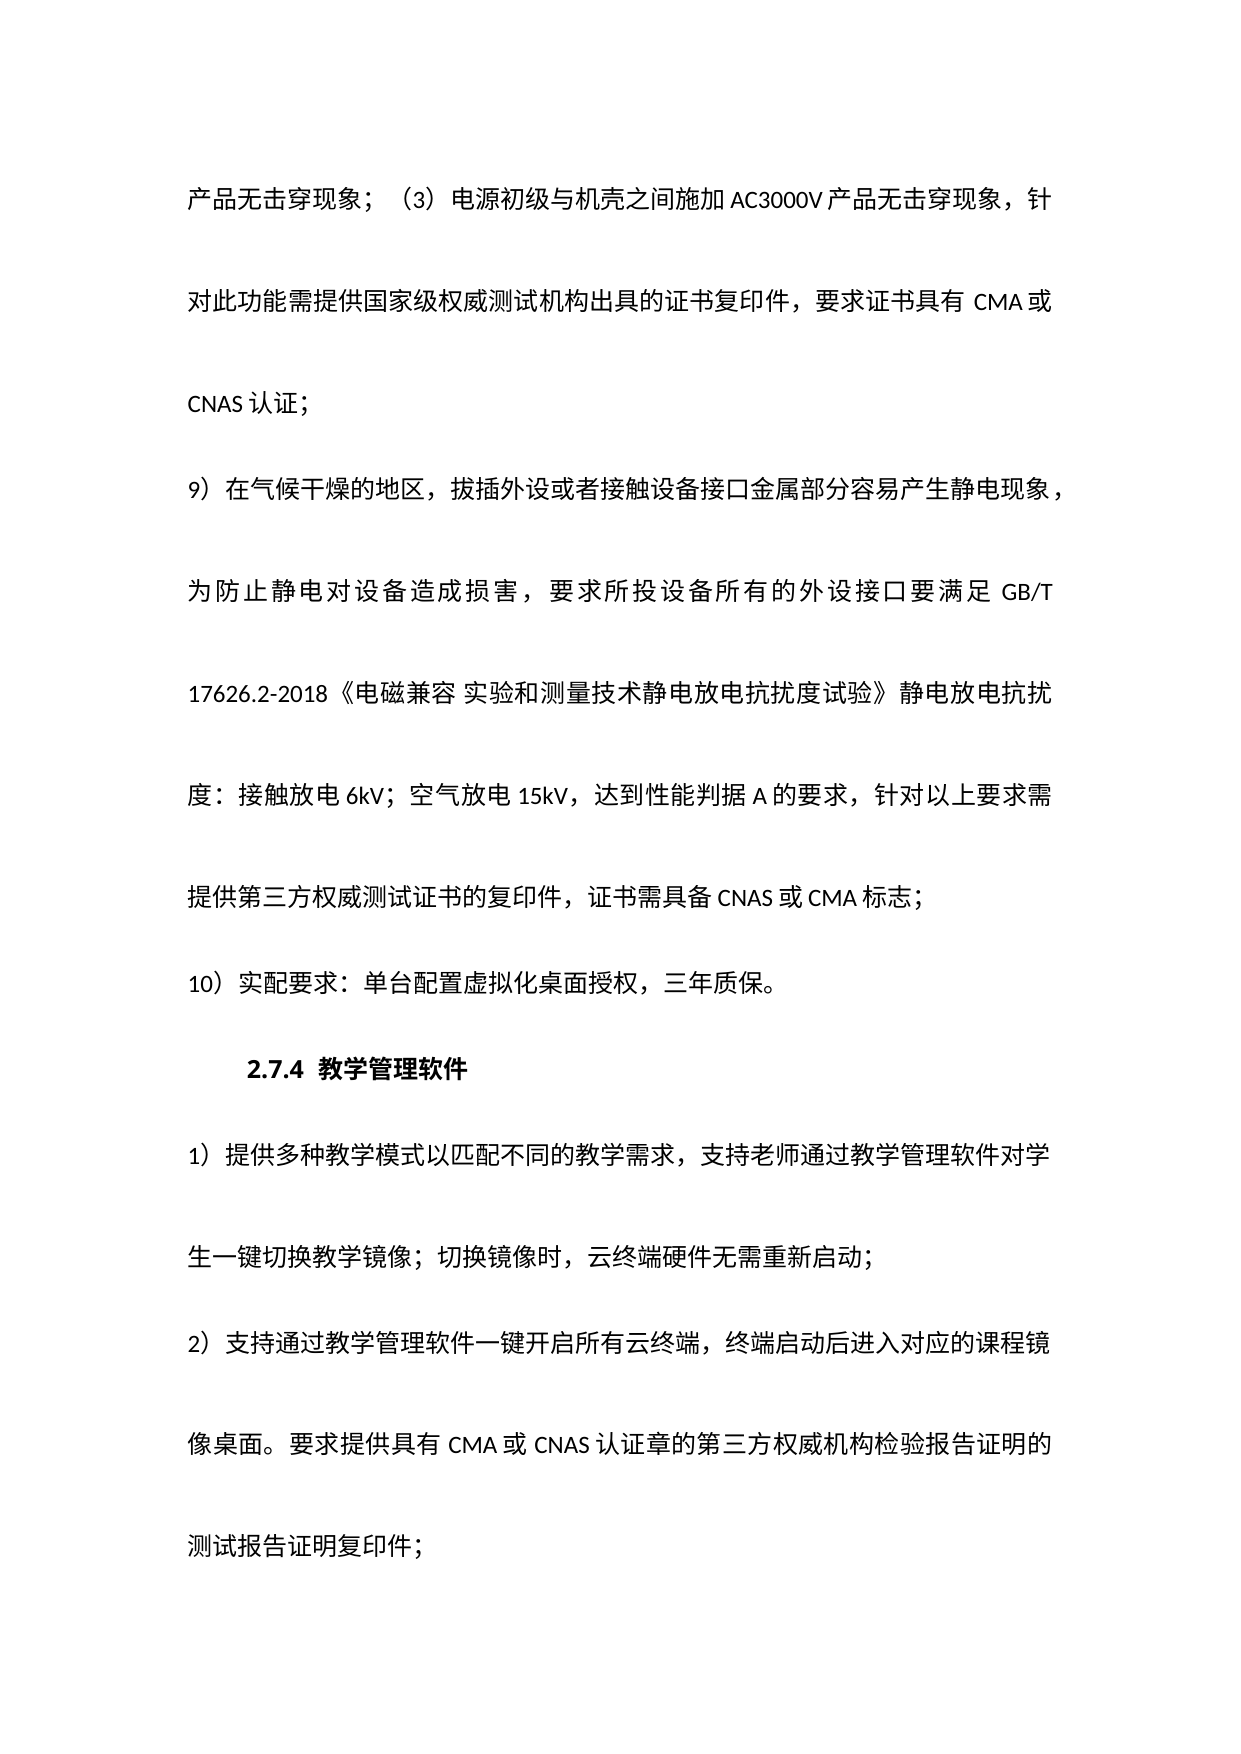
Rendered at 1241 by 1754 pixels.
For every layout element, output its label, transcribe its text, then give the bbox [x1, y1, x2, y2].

text 教学管理软件 [247, 1033, 1053, 1101]
text 10）实配要求：单台配置虚拟化桌面授权，三年质保。 [187, 947, 1053, 1015]
text 2）支持通过教学管理软件一键开启所有云终端，终端启动后进入对应的课程镜像桌面。要求提供具有 CMA或 CNAS认证章的第三方权威机构检验报告证明的测试报告证明复印件； [187, 1307, 1053, 1579]
text 9）在气候干燥的地区，拔插外设或者接触设备接口金属部分容易产生静电现象，为防止静电对设备造成损害，要求所投设备所有的外设接口要满足GB/T 17626.2-2018《电磁兼容 实验和测量技术静电放电抗扰度试验》静电放电抗扰度：接触放电6kV；空气放电15kV，达到性能判据A的要求，针对以上要求需提供第三方权威测试证书的复印件，证书需具备CNAS或CMA标志； [187, 454, 1053, 929]
text 1）提供多种教学模式以匹配不同的教学需求，支持老师通过教学管理软件对学生一键切换教学镜像；切换镜像时，云终端硬件无需重新启动； [187, 1119, 1053, 1289]
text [187, 164, 1053, 436]
